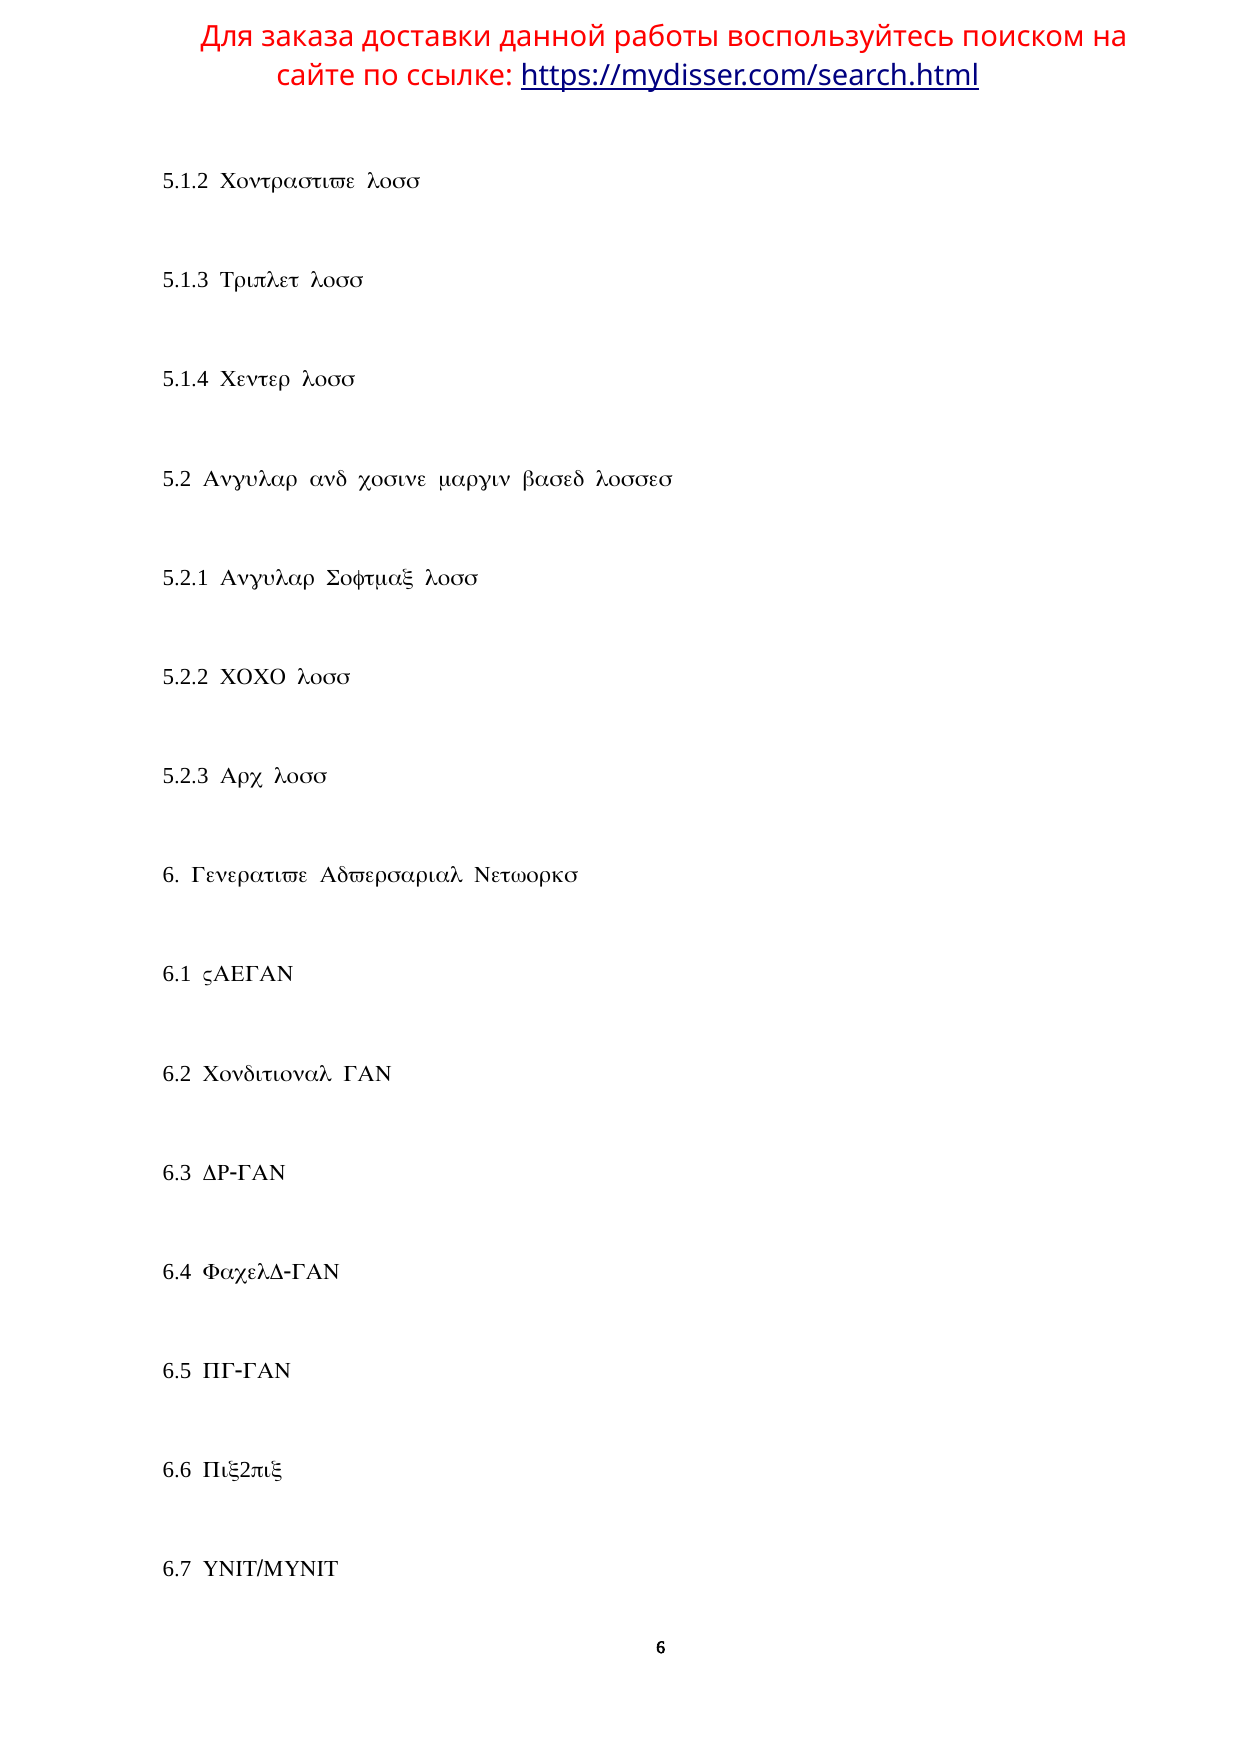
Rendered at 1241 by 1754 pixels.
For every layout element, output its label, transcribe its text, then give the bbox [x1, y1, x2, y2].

text 5.2 Angular and cosine margin based losses [103, 462, 1152, 491]
text 5.2.3 Arc loss [103, 759, 1152, 788]
text 5.1.2 Contrastive loss [103, 164, 1152, 193]
text 6.2 Conditional GAN [103, 1057, 1152, 1086]
text 5.2.2 COCO loss [103, 660, 1152, 689]
text 5.1.4 Center loss [103, 363, 1152, 392]
text 6.7 UNIT/MUNIT [103, 1553, 1152, 1582]
text 6.4 FacelD-GAN [103, 1255, 1152, 1284]
text 6.6 Pix2pix [103, 1454, 1152, 1482]
text 5.2.1 Angular Softmax loss [103, 561, 1152, 590]
text 6.3 DR-GAN [103, 1156, 1152, 1185]
text 6.5 PG-GAN [103, 1354, 1152, 1383]
text 6. Generative Adversarial Networks [103, 859, 1152, 887]
text 6.1 VAEGAN [103, 958, 1152, 987]
text 5.1.3 Triplet loss [103, 264, 1152, 292]
